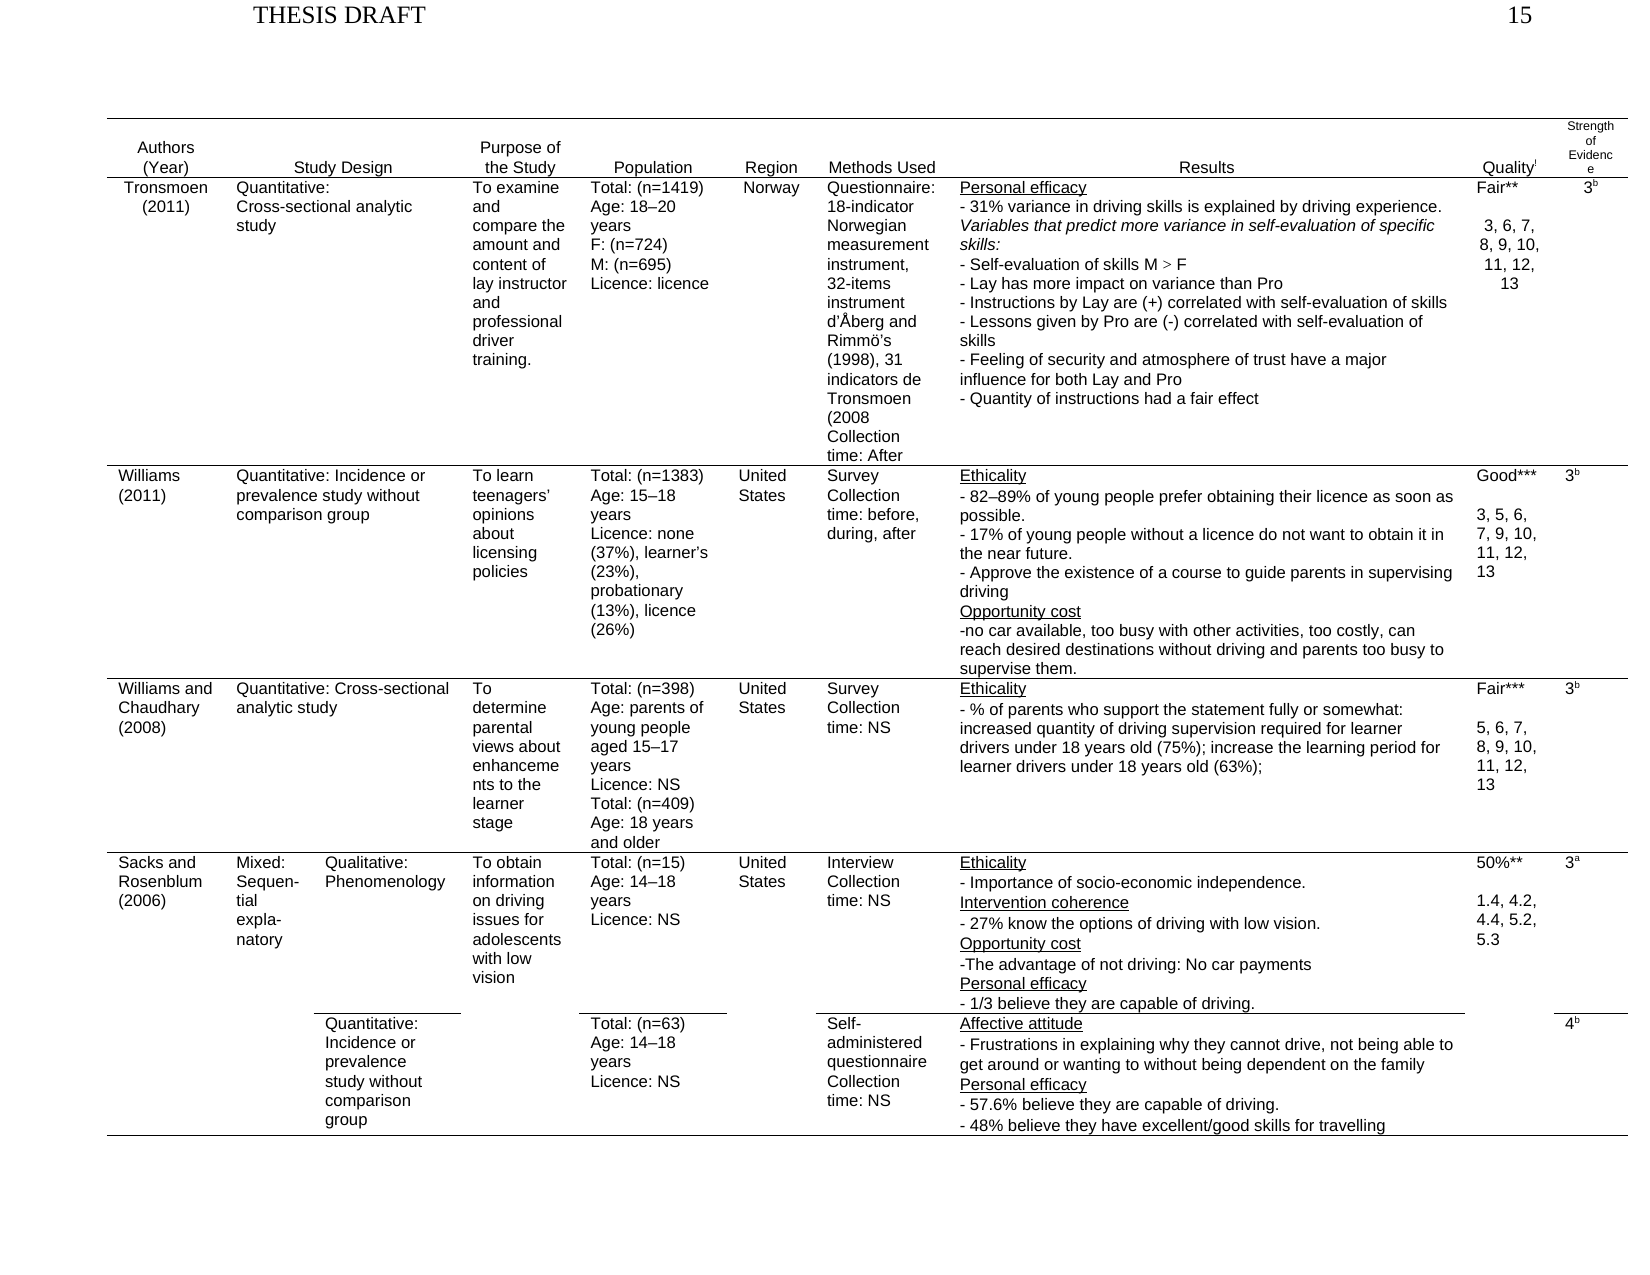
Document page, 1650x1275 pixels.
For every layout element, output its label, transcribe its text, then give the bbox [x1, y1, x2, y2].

table_header Strength of Evidence [1554, 119, 1627, 177]
table_cell Interview Collection time: NS [816, 853, 948, 1013]
table_header Authors (Year) [107, 119, 225, 177]
table_cell Norway [727, 178, 816, 465]
table_cell Mixed: Sequen-tial expla-natory [225, 853, 313, 1135]
table_cell Ethicality - % of parents who support the statement fully or somewhat: increased quantity of driving supervision required for learner drivers under 18 years old (75%); increase the learning period for learner drivers under 18 years old (63%); [948, 679, 1465, 852]
table_cell To examine and compare the amount and content of lay instructor and professional driver training. [461, 178, 579, 465]
table_cell United States [727, 466, 816, 678]
table_cell Total: (n=398) Age: parents of young people aged 15–17 years Licence: NS Total: (n=409) Age: 18 years and older [579, 679, 727, 852]
table_cell To determine parental views about enhancements to the learner stage [461, 679, 579, 852]
table_cell 3a [1554, 853, 1627, 1013]
table_cell 3b [1554, 178, 1627, 465]
table_cell 4b [1554, 1014, 1627, 1135]
table_header Results [948, 119, 1465, 177]
table_header Purpose of the Study [461, 119, 579, 177]
table_cell Total: (n=15) Age: 14–18 years Licence: NS [579, 853, 727, 1013]
table_cell Fair** 3, 6, 7, 8, 9, 10, 11, 12, 13 [1465, 178, 1554, 465]
table_cell Qualitative: Phenomenology [314, 853, 461, 1013]
table_cell Self-administered questionnaire Collection time: NS [816, 1014, 948, 1135]
table_cell Total: (n=63) Age: 14–18 years Licence: NS [579, 1014, 727, 1135]
table_cell To obtain information on driving issues for adolescents with low vision [461, 853, 579, 1135]
table_cell Quantitative: Incidence or prevalence study without comparison group [225, 466, 461, 678]
table_header Methods Used [816, 119, 948, 177]
table_cell Good*** 3, 5, 6, 7, 9, 10, 11, 12, 13 [1465, 466, 1554, 678]
table_cell Total: (n=1383) Age: 15–18 years Licence: none (37%), learner’s (23%), probationary (13%), licence (26%) [579, 466, 727, 678]
table_cell Survey Collection time: NS [816, 679, 948, 852]
table_cell United States [727, 679, 816, 852]
table_header Region [727, 119, 816, 177]
table_cell Williams (2011) [107, 466, 225, 678]
table_header Study Design [225, 119, 461, 177]
table_cell Questionnaire: 18-indicator Norwegian measurement instrument, 32-items instrument d’Åberg and Rimmö’s (1998), 31 indicators de Tronsmoen (2008 Collection time: After [816, 178, 948, 465]
table_cell Total: (n=1419) Age: 18–20 years F: (n=724) M: (n=695) Licence: licence [579, 178, 727, 465]
table_cell Quantitative: Cross-sectional analytic study [225, 679, 461, 852]
table_cell Ethicality - 82–89% of young people prefer obtaining their licence as soon as possible. - 17% of young people without a licence do not want to obtain it in the near future. - Approve the existence of a course to guide parents in supervising driving Opportunity cost -no car available, too busy with other activities, too costly, can reach desired destinations without driving and parents too busy to supervise them. [948, 466, 1465, 678]
table_cell Ethicality - Importance of socio-economic independence. Intervention coherence - 27% know the options of driving with low vision. Opportunity cost -The advantage of not driving: No car payments Personal efficacy - 1/3 believe they are capable of driving. [948, 853, 1465, 1013]
table_cell Fair*** 5, 6, 7, 8, 9, 10, 11, 12, 13 [1465, 679, 1554, 852]
table_cell 3b [1554, 679, 1627, 852]
table_cell Personal efficacy - 31% variance in driving skills is explained by driving experience. Variables that predict more variance in self-evaluation of specific skills: - Self-evaluation of skills M > F - Lay has more impact on variance than Pro - Instructions by Lay are (+) correlated with self-evaluation of skills - Lessons given by Pro are (-) correlated with self-evaluation of skills - Feeling of security and atmosphere of trust have a major influence for both Lay and Pro - Quantity of instructions had a fair effect [948, 178, 1465, 465]
table_cell 3b [1554, 466, 1627, 678]
table_cell Quantitative: Cross-sectional analytic study [225, 178, 461, 465]
table_cell 50%** 1.4, 4.2, 4.4, 5.2, 5.3 [1465, 853, 1554, 1135]
table_header Population [579, 119, 727, 177]
table_cell United States [727, 853, 816, 1135]
table_cell Survey Collection time: before, during, after [816, 466, 948, 678]
table_header Quality! [1465, 119, 1554, 177]
table_cell To learn teenagers’ opinions about licensing policies [461, 466, 579, 678]
table_cell Williams and Chaudhary (2008) [107, 679, 225, 852]
table_cell Tronsmoen (2011) [107, 178, 225, 465]
table_cell Sacks and Rosenblum (2006) [107, 853, 225, 1135]
table_cell Quantitative: Incidence or prevalence study without comparison group [314, 1014, 461, 1135]
table_cell Affective attitude - Frustrations in explaining why they cannot drive, not being able to get around or wanting to without being dependent on the family Personal efficacy - 57.6% believe they are capable of driving. - 48% believe they have excellent/good skills for travelling [948, 1014, 1465, 1135]
